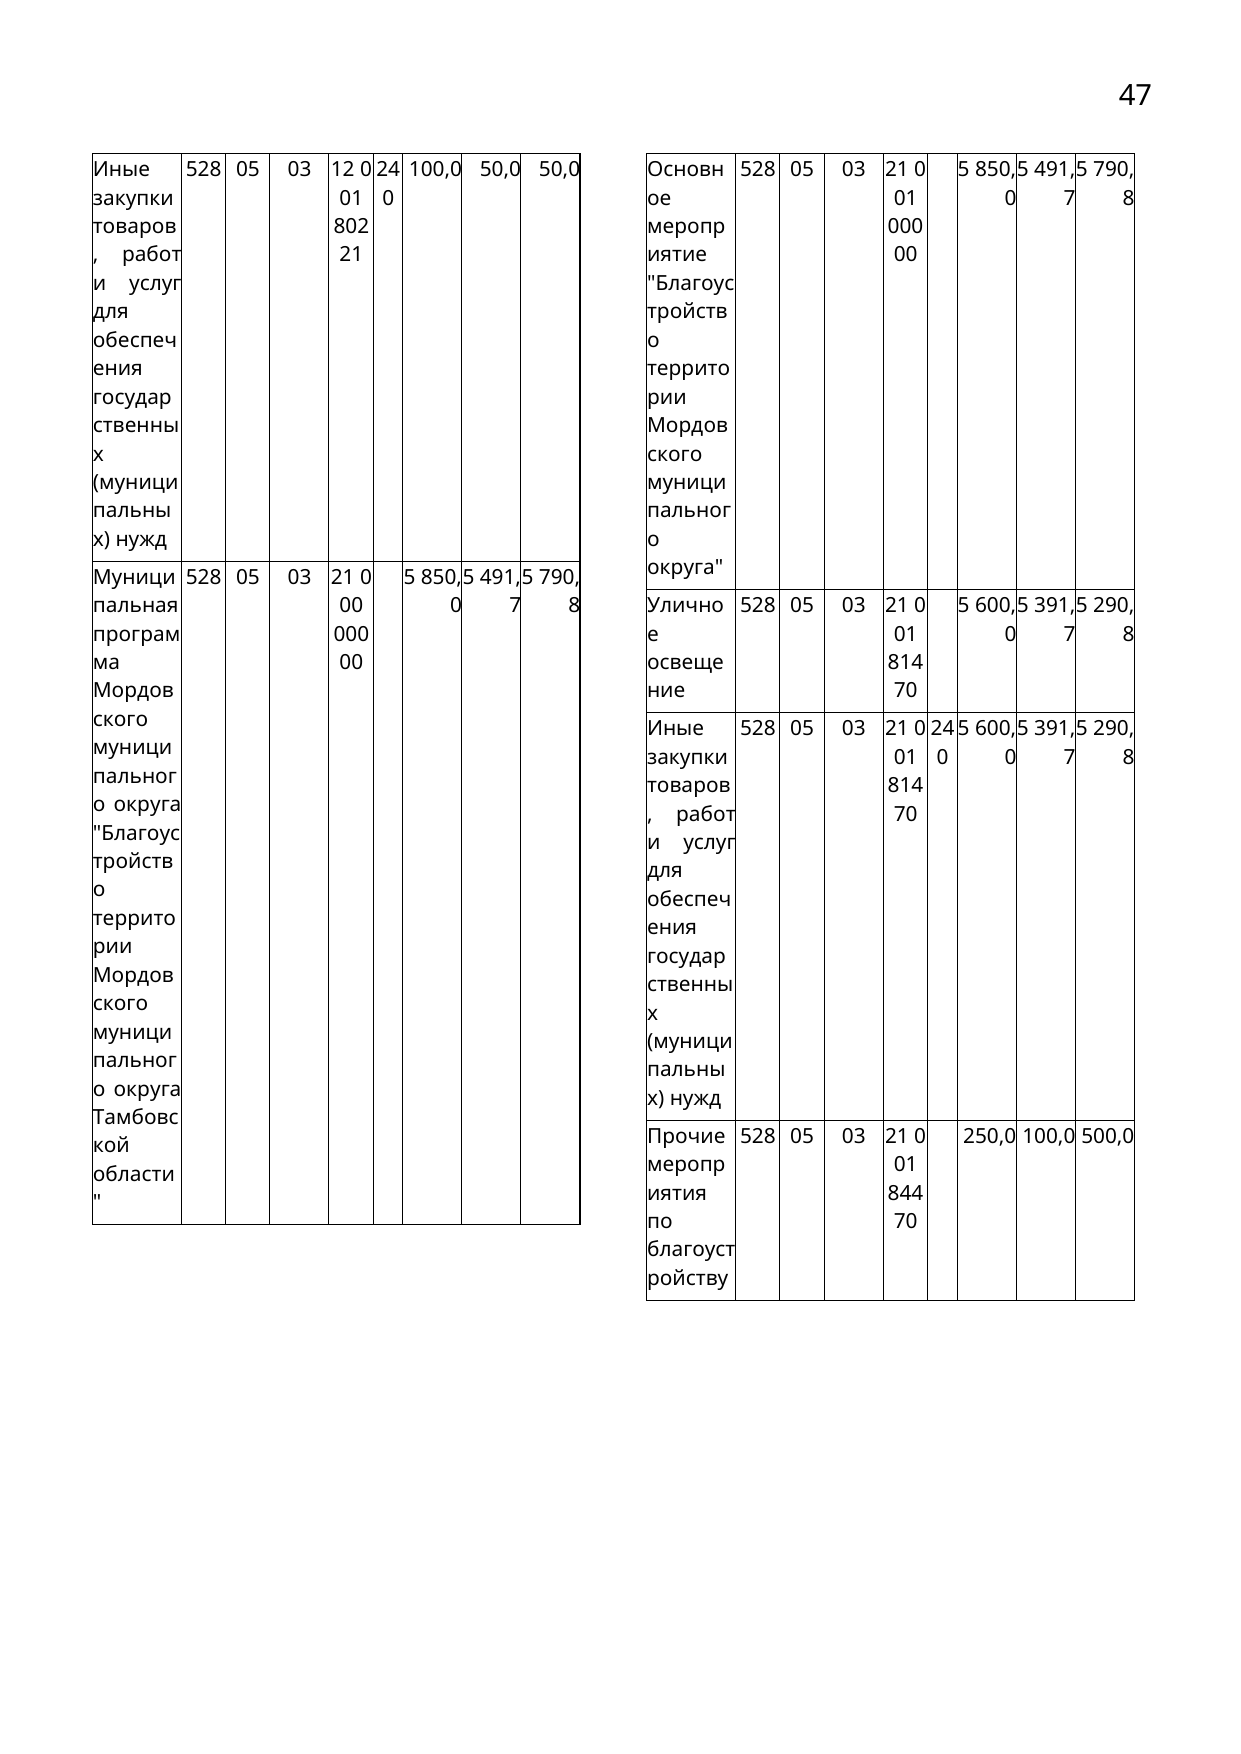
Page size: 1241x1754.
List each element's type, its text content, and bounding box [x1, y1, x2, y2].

table_cell 50,0 [462, 154, 520, 561]
table_cell 5 850,0 [958, 154, 1016, 589]
table_cell 05 [226, 562, 269, 1224]
table_cell 03 [825, 713, 883, 1120]
table_cell Основное мероприятие "Благоустройство территории Мордовского муниципального округа" [647, 154, 735, 589]
table_cell 5 600,0 [958, 590, 1016, 712]
table_cell 100,0 [403, 154, 461, 561]
table_cell Иные закупки товаров, работ и услуг для обеспечения государственных (муниципальных) нужд [93, 154, 181, 561]
table_cell 21 0 01 00000 [884, 154, 927, 589]
table_cell 240 [374, 154, 402, 561]
table_cell [928, 590, 957, 712]
table_cell 5 600,0 [958, 713, 1016, 1120]
table_cell 21 0 01 81470 [884, 590, 927, 712]
table_cell Муниципальная программа Мордовского муниципального округа "Благоустройство территории Мордовского муниципального округа Тамбовской области" [93, 562, 181, 1224]
table_cell 250,0 [958, 1121, 1016, 1300]
table_cell 5 491,7 [462, 562, 520, 1224]
table_cell 05 [780, 1121, 824, 1300]
table_cell 528 [736, 154, 779, 589]
table_cell 100,0 [1017, 1121, 1075, 1300]
table_cell 528 [182, 562, 225, 1224]
table_cell 03 [825, 590, 883, 712]
table_cell 5 391,7 [1017, 713, 1075, 1120]
table_cell [928, 1121, 957, 1300]
table_cell 21 0 01 81470 [884, 713, 927, 1120]
table_cell 12 0 01 80221 [329, 154, 373, 561]
table_cell 03 [825, 154, 883, 589]
table_cell 5 790,8 [1076, 154, 1134, 589]
table_cell 05 [226, 154, 269, 561]
table_cell 21 0 01 84470 [884, 1121, 927, 1300]
table_cell 5 850,0 [403, 562, 461, 1224]
table_cell 03 [825, 1121, 883, 1300]
table_cell 528 [736, 590, 779, 712]
table_cell Прочие мероприятия по благоустройству [647, 1121, 735, 1300]
table_cell 05 [780, 590, 824, 712]
table_cell [374, 562, 402, 1224]
table_cell 05 [780, 713, 824, 1120]
table_cell 528 [736, 713, 779, 1120]
table_cell [928, 154, 957, 589]
table_cell Иные закупки товаров, работ и услуг для обеспечения государственных (муниципальных) нужд [647, 713, 735, 1120]
table_cell 528 [182, 154, 225, 561]
table_cell Уличное освещение [647, 590, 735, 712]
table_cell 5 491,7 [1017, 154, 1075, 589]
table_cell 05 [780, 154, 824, 589]
table_cell 03 [270, 562, 328, 1224]
table_cell 50,0 [521, 154, 579, 561]
table_cell 5 391,7 [1017, 590, 1075, 712]
table_cell 528 [736, 1121, 779, 1300]
table_cell 5 790,8 [521, 562, 579, 1224]
table_cell 5 290,8 [1076, 713, 1134, 1120]
table_cell 500,0 [1076, 1121, 1134, 1300]
table_cell 21 0 00 00000 [329, 562, 373, 1224]
table_cell 5 290,8 [1076, 590, 1134, 712]
table_cell 03 [270, 154, 328, 561]
table_cell 240 [928, 713, 957, 1120]
